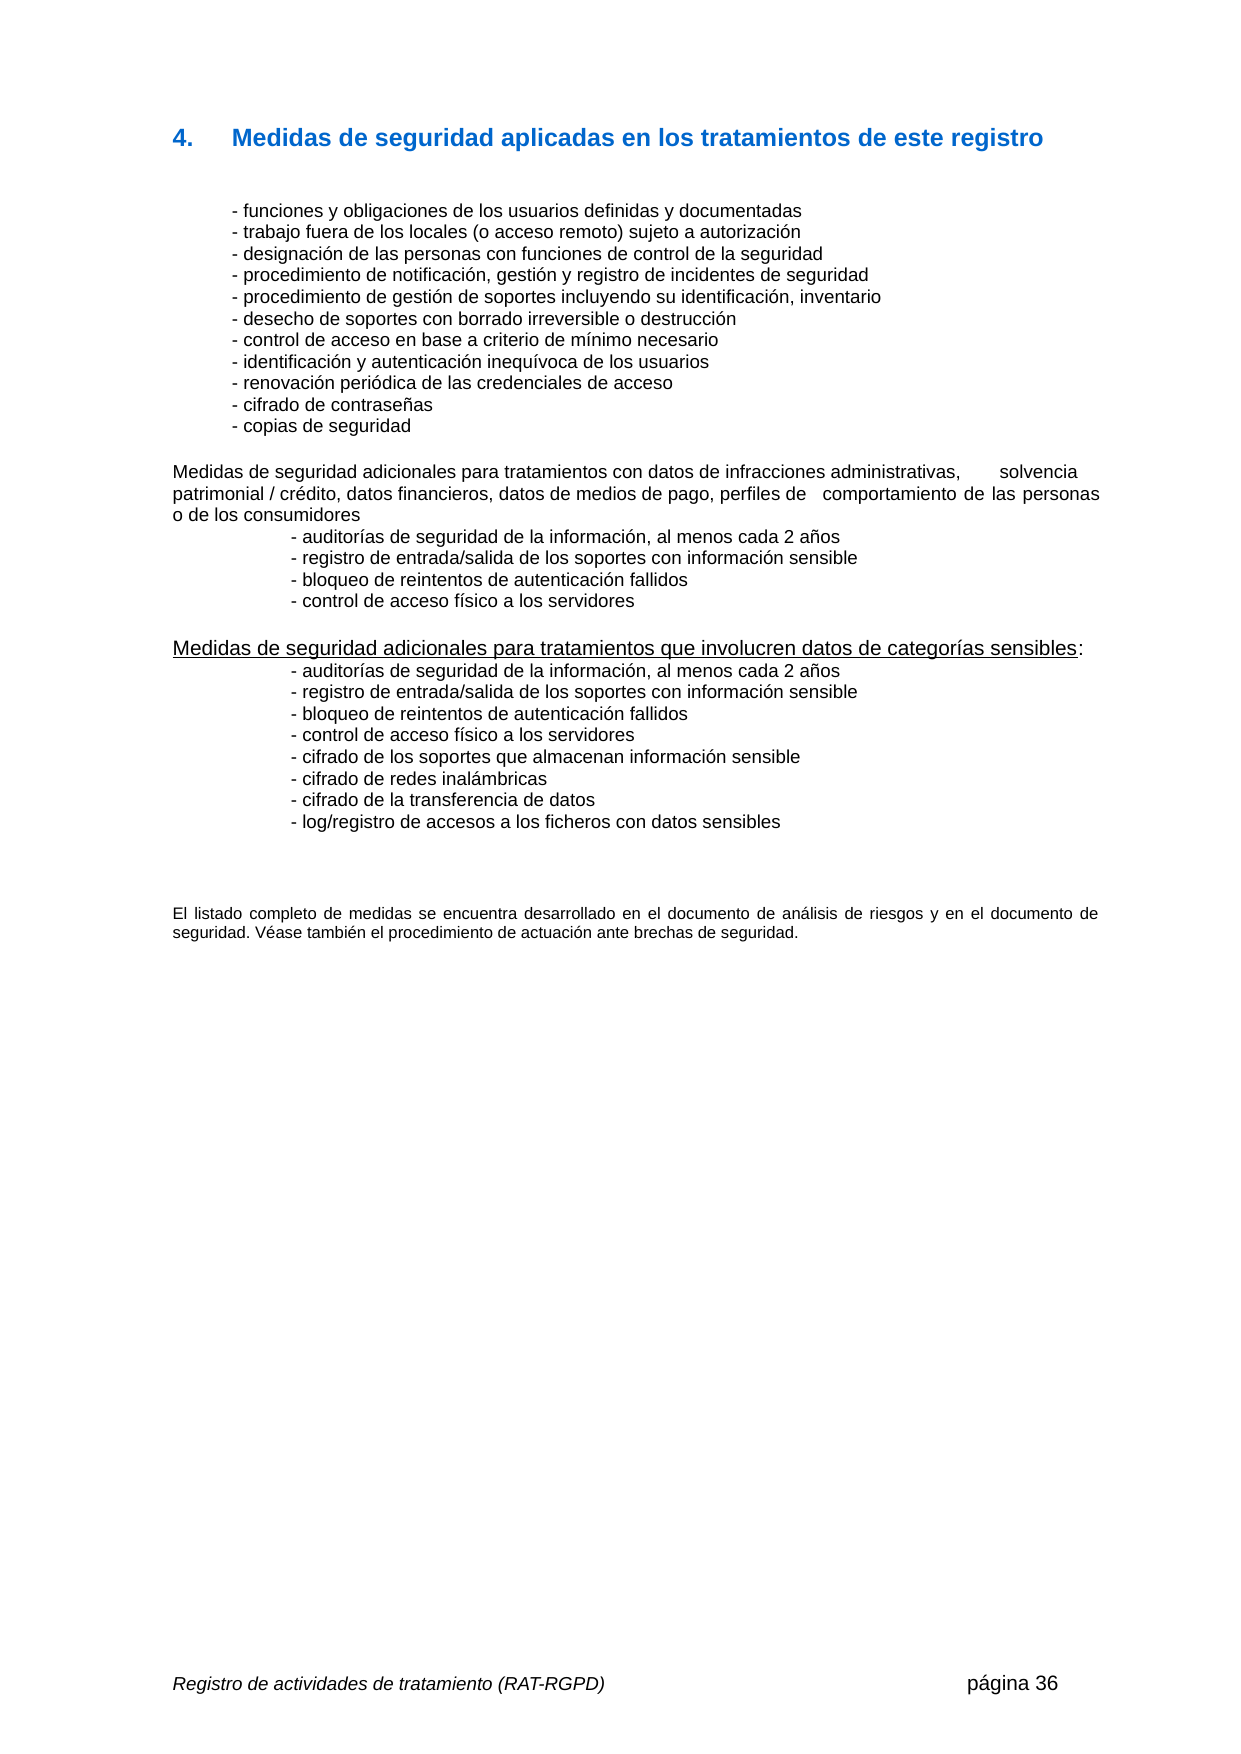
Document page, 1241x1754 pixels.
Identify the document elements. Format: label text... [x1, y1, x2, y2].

text Medidas de seguridad aplicadas en los tratamientos de este registro [172, 123, 1100, 152]
text Medidas de seguridad adicionales para tratamientos con datos de infracciones administrativas, solvencia patrimonial / crédito, datos financieros, datos de medios de pago, perfiles de comportamiento de las personas o de los consumidores [172, 461, 1100, 525]
text - log/registro de accesos a los ficheros con datos sensibles [172, 811, 1100, 832]
text - auditorías de seguridad de la información, al menos cada 2 años [172, 659, 1100, 681]
text Medidas de seguridad adicionales para tratamientos que involucren datos de categorías sensibles: [172, 636, 1100, 659]
text - trabajo fuera de los locales (o acceso remoto) sujeto a autorización [172, 221, 1100, 243]
text - procedimiento de notificación, gestión y registro de incidentes de seguridad [172, 264, 1100, 286]
text - cifrado de redes inalámbricas [172, 767, 1100, 789]
text - bloqueo de reintentos de autenticación fallidos [172, 703, 1100, 724]
text - cifrado de la transferencia de datos [172, 789, 1100, 811]
text - funciones y obligaciones de los usuarios definidas y documentadas [172, 199, 1100, 221]
text - control de acceso físico a los servidores [172, 590, 1100, 612]
text - desecho de soportes con borrado irreversible o destrucción [172, 307, 1100, 329]
text - cifrado de los soportes que almacenan información sensible [172, 746, 1100, 767]
text El listado completo de medidas se encuentra desarrollado en el documento de análisis de riesgos y en el documento de seguridad. Véase también el procedimiento de actuación ante brechas de seguridad. [172, 904, 1100, 942]
text - control de acceso físico a los servidores [172, 724, 1100, 746]
text - identificación y autenticación inequívoca de los usuarios [172, 351, 1100, 372]
text - copias de seguridad [172, 415, 1100, 437]
text - renovación periódica de las credenciales de acceso [172, 372, 1100, 394]
text - procedimiento de gestión de soportes incluyendo su identificación, inventario [172, 286, 1100, 307]
text - designación de las personas con funciones de control de la seguridad [172, 243, 1100, 264]
text - control de acceso en base a criterio de mínimo necesario [172, 329, 1100, 351]
text - registro de entrada/salida de los soportes con información sensible [172, 547, 1100, 568]
text - cifrado de contraseñas [172, 394, 1100, 415]
text - auditorías de seguridad de la información, al menos cada 2 años [172, 525, 1100, 547]
text - registro de entrada/salida de los soportes con información sensible [172, 681, 1100, 703]
text - bloqueo de reintentos de autenticación fallidos [172, 568, 1100, 590]
